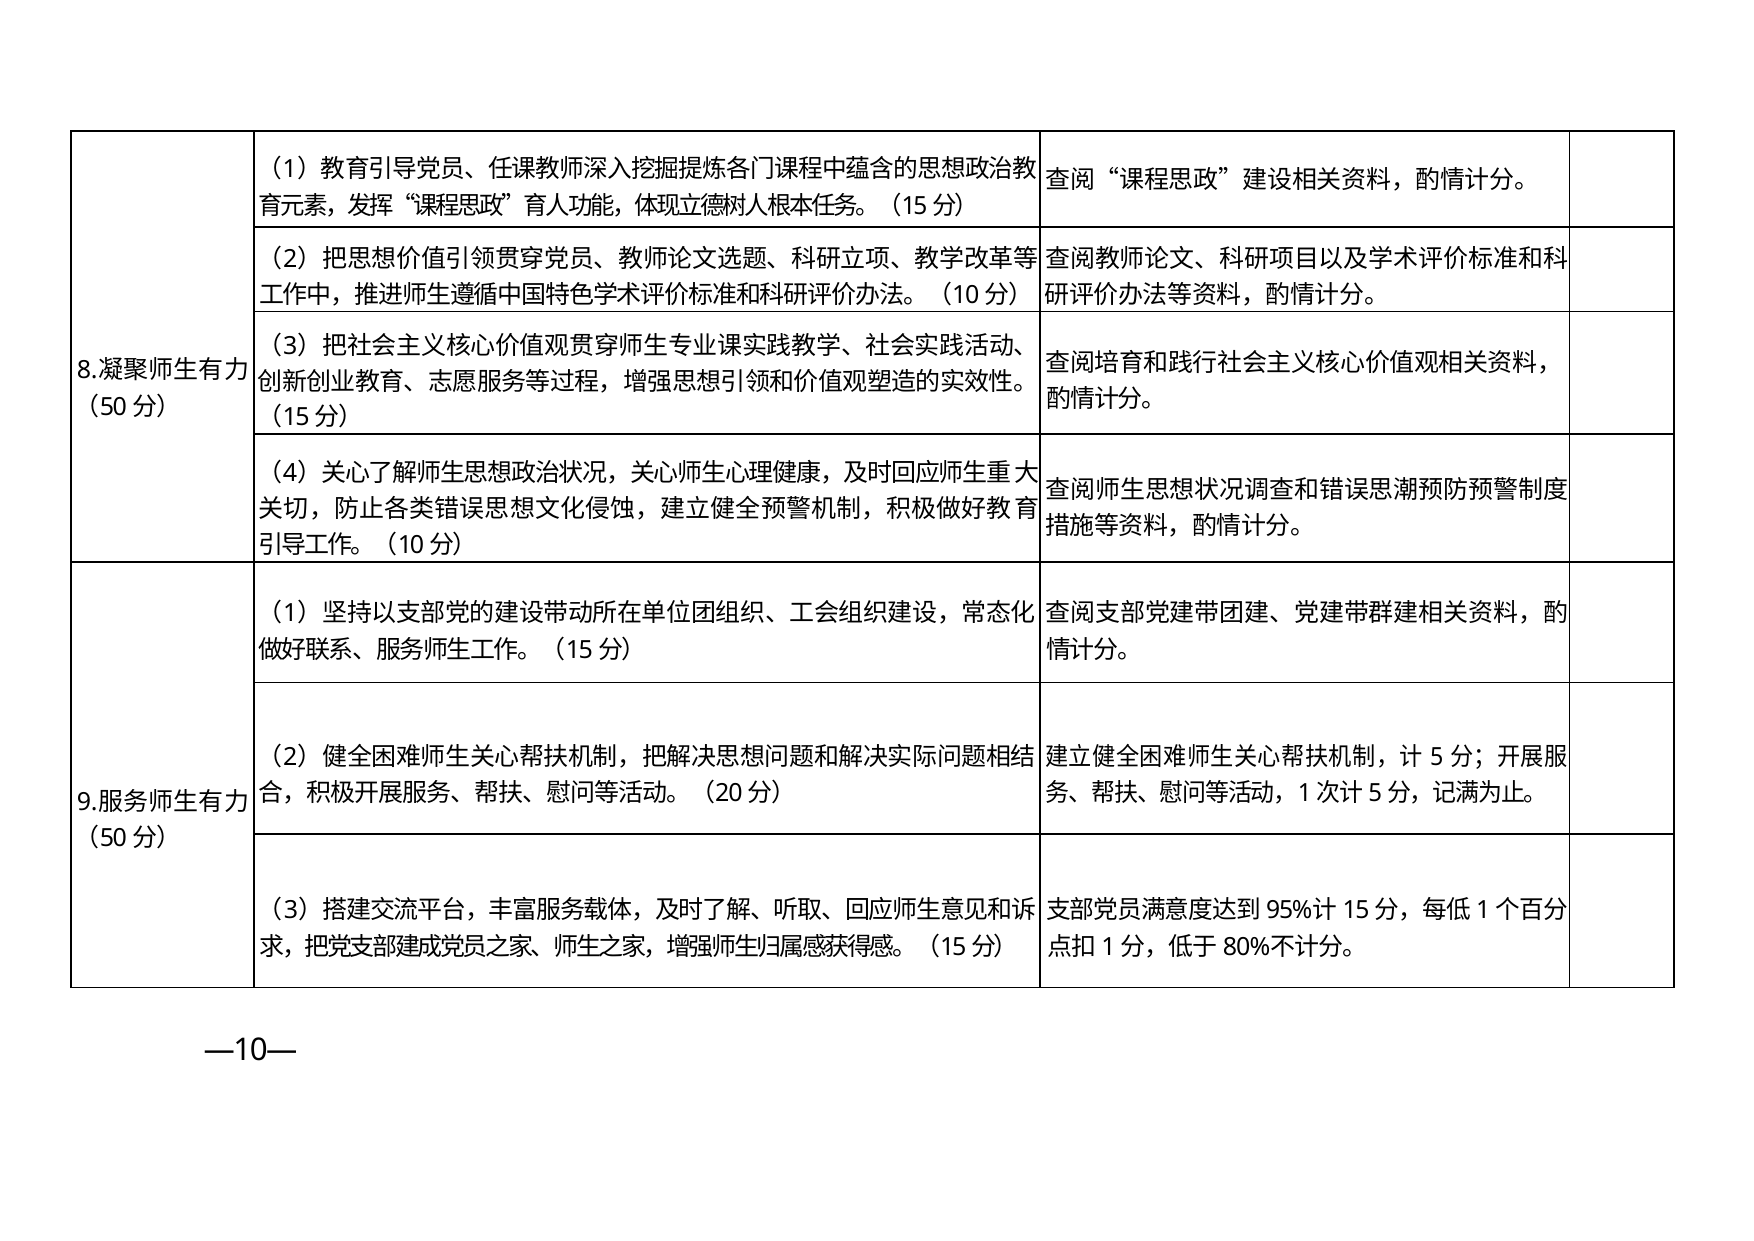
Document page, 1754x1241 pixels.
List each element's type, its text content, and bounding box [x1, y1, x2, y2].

table_header [1570, 132, 1673, 226]
table_cell （2）健全困难师生关心帮扶机制，把解决思想问题和解决实际问题相结合，积极开展服务、帮扶、慰问等活动。（20分） [255, 683, 1039, 833]
table_cell [1570, 563, 1673, 681]
table_cell 9.服务师生有力（50分） [72, 563, 253, 987]
table_cell 查阅师生思想状况调查和错误思潮预防预警制度措施等资料，酌情计分。 [1041, 435, 1569, 561]
table_header 8.凝聚师生有力（50分） [72, 132, 253, 561]
table_cell （3）搭建交流平台，丰富服务载体，及时了解、听取、回应师生意见和诉求，把党支部建成党员之家、师生之家，增强师生归属感获得感。（15分） [255, 835, 1039, 987]
table_cell 建立健全困难师生关心帮扶机制，计5分；开展服务、帮扶、慰问等活动，1次计5分，记满为止。 [1041, 683, 1569, 833]
table_cell 支部党员满意度达到95%计15分，每低1个百分点扣1分，低于80%不计分。 [1041, 835, 1569, 987]
table_cell [1570, 683, 1673, 833]
table_cell （2）把思想价值引领贯穿党员、教师论文选题、科研立项、教学改革等工作中，推进师生遵循中国特色学术评价标准和科研评价办法。（10分） [255, 228, 1039, 311]
table_cell （3）把社会主义核心价值观贯穿师生专业课实践教学、社会实践活动、创新创业教育、志愿服务等过程，增强思想引领和价值观塑造的实效性。（15分） [255, 312, 1039, 433]
table_cell [1570, 835, 1673, 987]
table_cell （1）坚持以支部党的建设带动所在单位团组织、工会组织建设，常态化做好联系、服务师生工作。（15分） [255, 563, 1039, 681]
table_cell 查阅培育和践行社会主义核心价值观相关资料，酌情计分。 [1041, 312, 1569, 433]
table_cell [1570, 228, 1673, 311]
table_cell （4）关心了解师生思想政治状况，关心师生心理健康，及时回应师生重大关切，防止各类错误思想文化侵蚀，建立健全预警机制，积极做好教育引导工作。（10分） [255, 435, 1039, 561]
table_cell [1570, 435, 1673, 561]
table_cell [1570, 312, 1673, 433]
table_header （1）教育引导党员、任课教师深入挖掘提炼各门课程中蕴含的思想政治教育元素，发挥“课程思政”育人功能，体现立德树人根本任务。（15分） [255, 132, 1039, 226]
table_header 查阅“课程思政”建设相关资料，酌情计分。 [1041, 132, 1569, 226]
table_cell 查阅支部党建带团建、党建带群建相关资料，酌情计分。 [1041, 563, 1569, 681]
table_cell 查阅教师论文、科研项目以及学术评价标准和科研评价办法等资料，酌情计分。 [1041, 228, 1569, 311]
